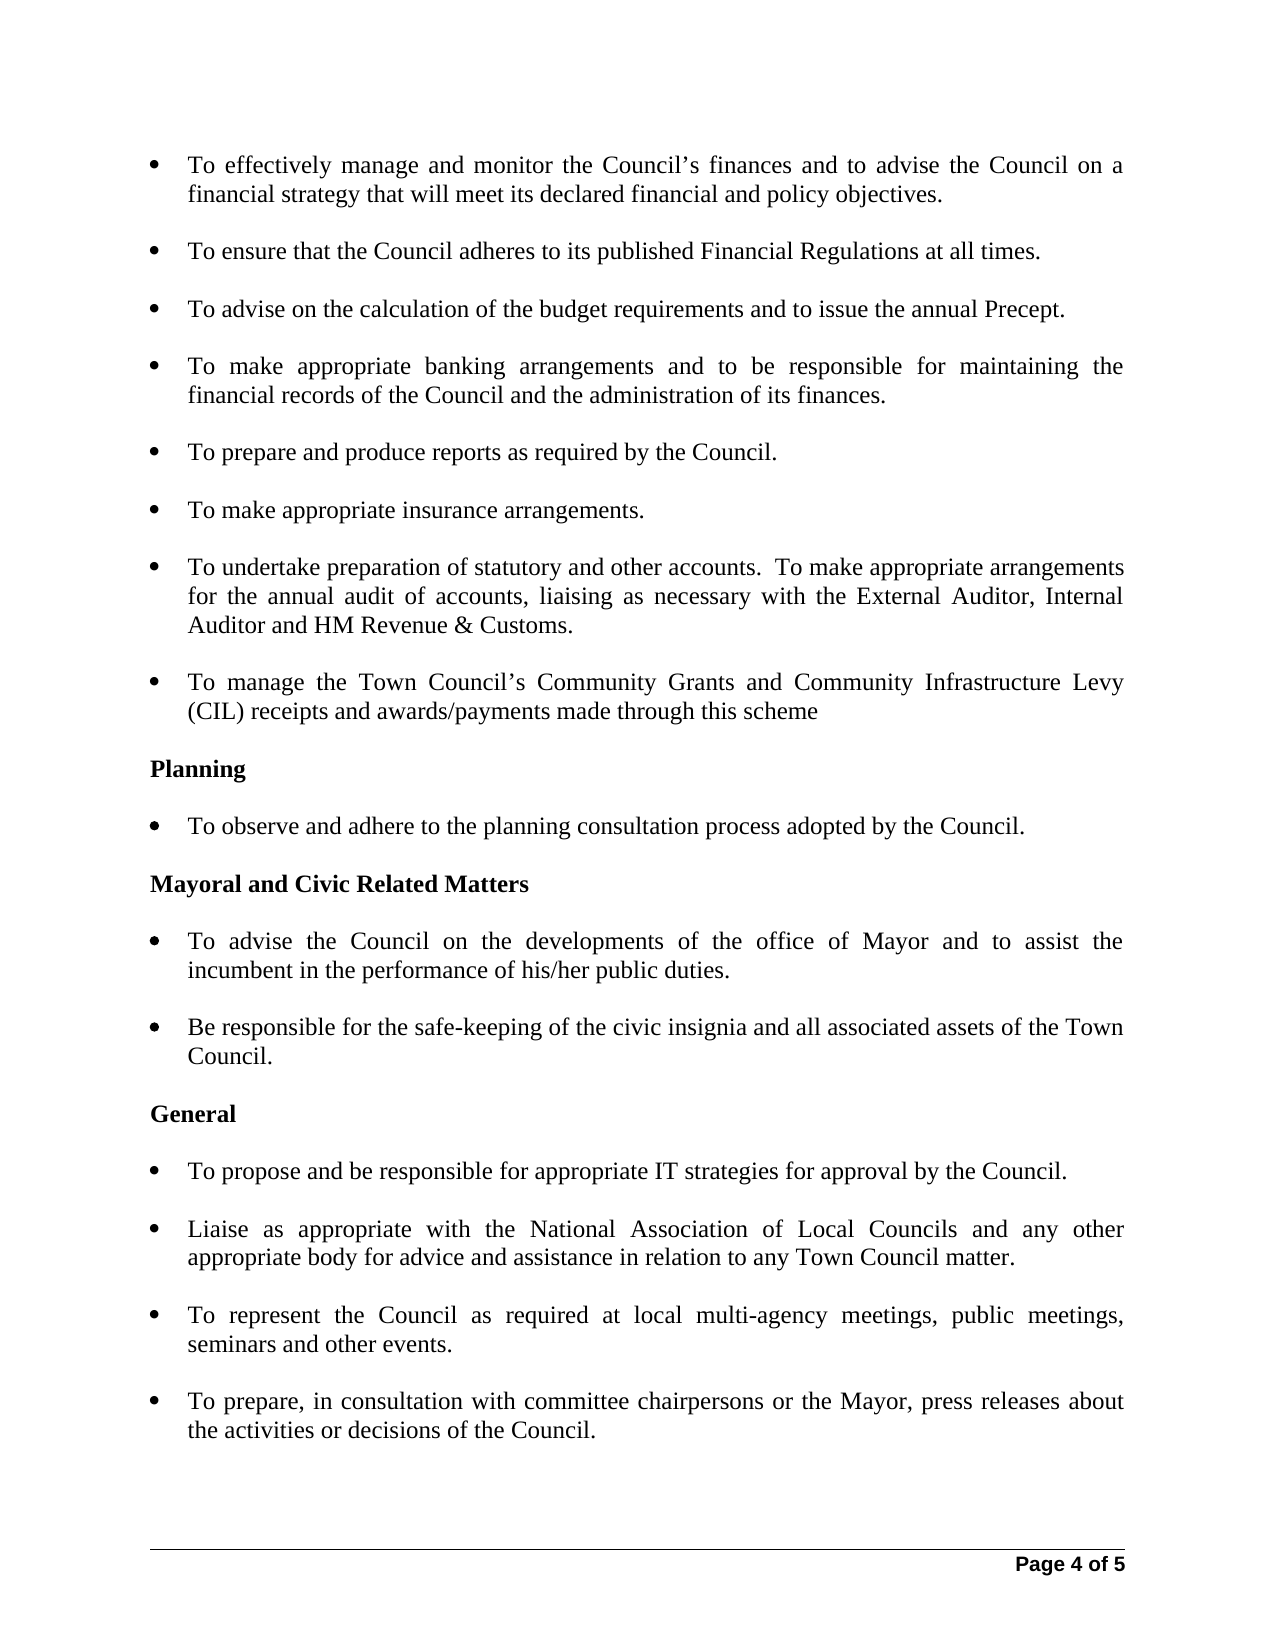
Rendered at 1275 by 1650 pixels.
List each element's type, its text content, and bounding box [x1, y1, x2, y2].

list To represent the Council as required at local multi-agency meetings, public meetings, seminars and other events. [150, 1300, 1125, 1357]
text General [150, 1099, 1125, 1127]
text Planning [150, 754, 1125, 782]
list To observe and adhere to the planning consultation process adopted by the Council. [150, 811, 1125, 840]
list To prepare, in consultation with committee chairpersons or the Mayor, press releases about the activities or decisions of the Council. [150, 1386, 1125, 1444]
list To make appropriate insurance arrangements. [150, 495, 1125, 524]
list Liaise as appropriate with the National Association of Local Councils and any other appropriate body for advice and assistance in relation to any Town Council matter. [150, 1214, 1125, 1271]
list To prepare and produce reports as required by the Council. [150, 437, 1125, 466]
list To make appropriate banking arrangements and to be responsible for maintaining the financial records of the Council and the administration of its finances. [150, 351, 1125, 409]
list Be responsible for the safe-keeping of the civic insignia and all associated assets of the Town Council. [150, 1012, 1125, 1070]
list To manage the Town Council’s Community Grants and Community Infrastructure Levy (CIL) receipts and awards/payments made through this scheme [150, 667, 1125, 725]
text Mayoral and Civic Related Matters [150, 869, 1125, 897]
list To advise the Council on the developments of the office of Mayor and to assist the incumbent in the performance of his/her public duties. [150, 926, 1125, 984]
list To propose and be responsible for appropriate IT strategies for approval by the Council. [150, 1156, 1125, 1185]
list To effectively manage and monitor the Council’s finances and to advise the Council on a financial strategy that will meet its declared financial and policy objectives. [150, 150, 1125, 207]
list To ensure that the Council adheres to its published Financial Regulations at all times. [150, 236, 1125, 265]
list To undertake preparation of statutory and other accounts. To make appropriate arrangements for the annual audit of accounts, liaising as necessary with the External Auditor, Internal Auditor and HM Revenue & Customs. [150, 552, 1125, 639]
list To advise on the calculation of the budget requirements and to issue the annual Precept. [150, 294, 1125, 322]
